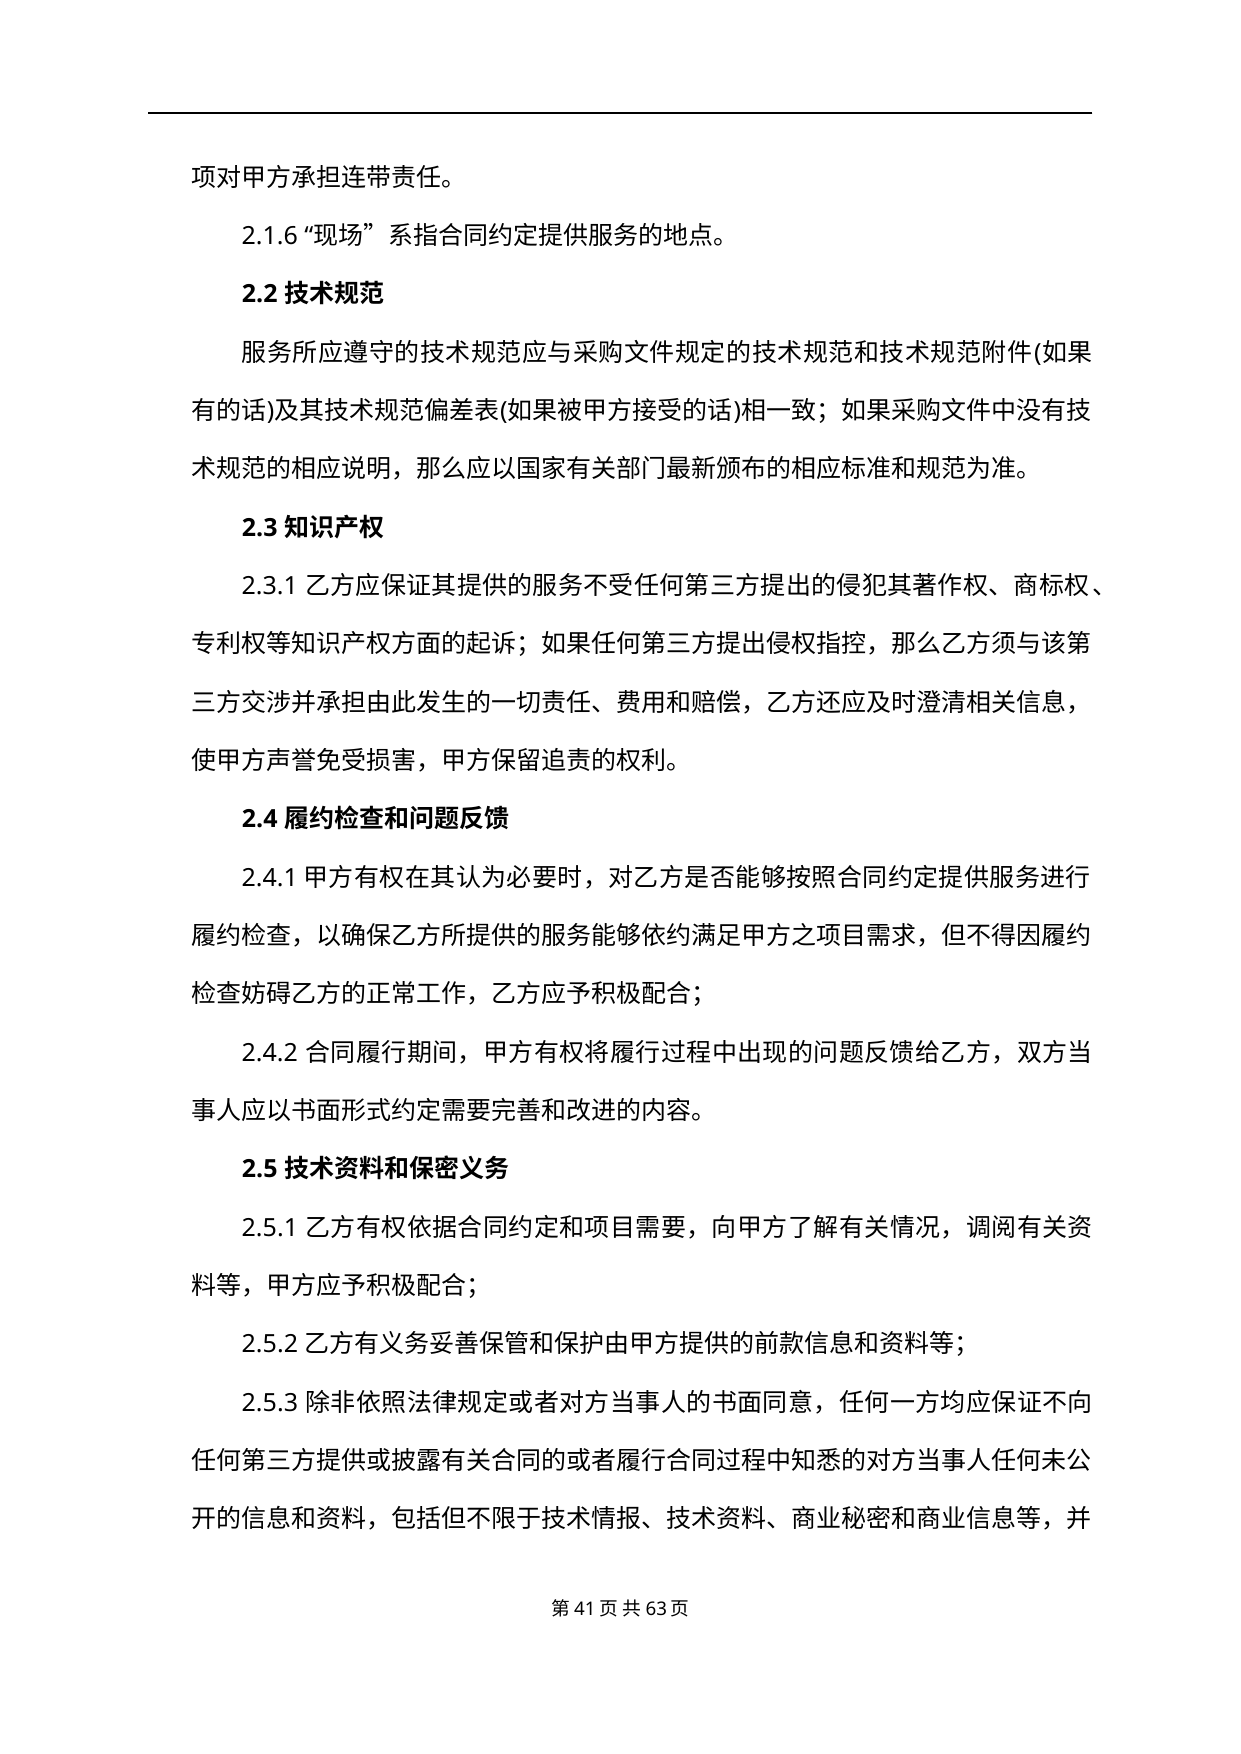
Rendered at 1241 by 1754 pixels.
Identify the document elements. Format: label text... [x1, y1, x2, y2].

text 2.1.6 “现场”系指合同约定提供服务的地点。 [191, 198, 1092, 256]
text 2.3.1 乙方应保证其提供的服务不受任何第三方提出的侵犯其著作权、商标权、专利权等知识产权方面的起诉；如果任何第三方提出侵权指控，那么乙方须与该第三方交涉并承担由此发生的一切责任、费用和赔偿，乙方还应及时澄清相关信息，使甲方声誉免受损害，甲方保留追责的权利。 [191, 548, 1092, 781]
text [191, 139, 1092, 198]
text 服务所应遵守的技术规范应与采购文件规定的技术规范和技术规范附件(如果有的话)及其技术规范偏差表(如果被甲方接受的话)相一致；如果采购文件中没有技术规范的相应说明，那么应以国家有关部门最新颁布的相应标准和规范为准。 [191, 314, 1092, 489]
text 2.4.1甲方有权在其认为必要时，对乙方是否能够按照合同约定提供服务进行履约检查，以确保乙方所提供的服务能够依约满足甲方之项目需求，但不得因履约检查妨碍乙方的正常工作，乙方应予积极配合； [191, 839, 1092, 1014]
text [191, 1364, 1092, 1539]
text 2.2 技术规范 [191, 256, 1092, 314]
text 2.5.2 乙方有义务妥善保管和保护由甲方提供的前款信息和资料等； [191, 1306, 1092, 1364]
text 2.4 履约检查和问题反馈 [191, 781, 1092, 839]
text 2.3 知识产权 [191, 489, 1092, 548]
text 2.5 技术资料和保密义务 [191, 1131, 1092, 1189]
text 2.4.2 合同履行期间，甲方有权将履行过程中出现的问题反馈给乙方，双方当事人应以书面形式约定需要完善和改进的内容。 [191, 1014, 1092, 1131]
text 2.5.1 乙方有权依据合同约定和项目需要，向甲方了解有关情况，调阅有关资料等，甲方应予积极配合； [191, 1189, 1092, 1306]
